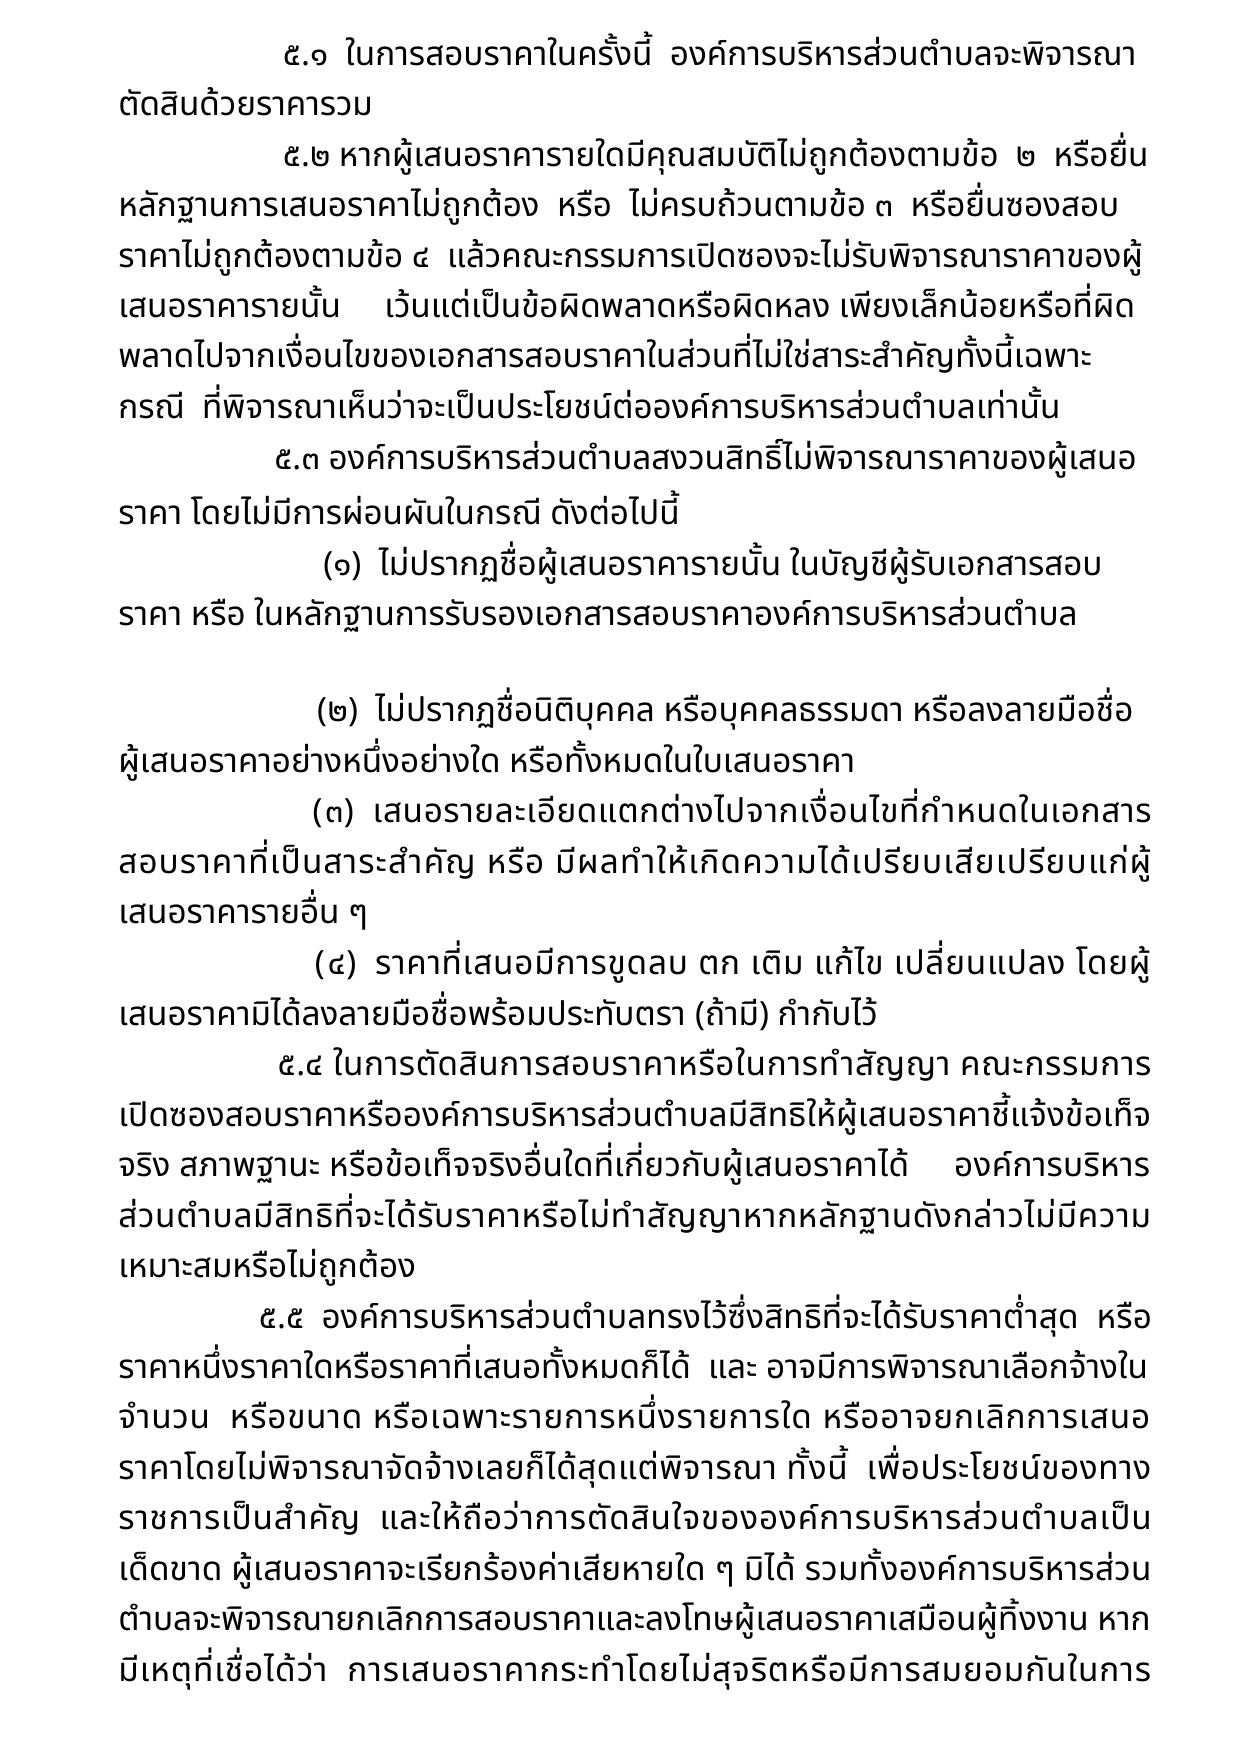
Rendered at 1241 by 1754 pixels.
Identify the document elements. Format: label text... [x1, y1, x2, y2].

text (๔) ราคาที่เสนอมีการขูดลบ ตก เติม แก้ไข เปลี่ยนแปลง โดยผู้เสนอราคามิได้ลงลายมือชื่อพร้อมประทับตรา (ถ้ามี) กำกับไว้ [118, 939, 1152, 1040]
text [118, 1292, 1152, 1696]
text ๕.๔ ในการตัดสินการสอบราคาหรือในการทำสัญญา คณะกรรมการเปิดซองสอบราคาหรือองค์การบริหารส่วนตำบลมีสิทธิให้ผู้เสนอราคาชี้แจ้งข้อเท็จจริง สภาพฐานะ หรือข้อเท็จจริงอื่นใดที่เกี่ยวกับผู้เสนอราคาได้ องค์การบริหารส่วนตำบลมีสิทธิที่จะได้รับราคาหรือไม่ทำสัญญาหากหลักฐานดังกล่าวไม่มีความเหมาะสมหรือไม่ถูกต้อง [118, 1040, 1152, 1292]
text (๒) ไม่ปรากฏชื่อนิติบุคคล หรือบุคคลธรรมดา หรือลงลายมือชื่อผู้เสนอราคาอย่างหนึ่งอย่างใด หรือทั้งหมดในใบเสนอราคา [118, 686, 1152, 787]
text (๓) เสนอรายละเอียดแตกต่างไปจากเงื่อนไขที่กำหนดในเอกสารสอบราคาที่เป็นสาระสำคัญ หรือ มีผลทำให้เกิดความได้เปรียบเสียเปรียบแก่ผู้เสนอราคารายอื่น ๆ [118, 787, 1152, 939]
text ๕.๒ หากผู้เสนอราคารายใดมีคุณสมบัติไม่ถูกต้องตามข้อ ๒ หรือยื่นหลักฐานการเสนอราคาไม่ถูกต้อง หรือ ไม่ครบถ้วนตามข้อ ๓ หรือยื่นซองสอบราคาไม่ถูกต้องตามข้อ ๔ แล้วคณะกรรมการเปิดซองจะไม่รับพิจารณาราคาของผู้เสนอราคารายนั้น เว้นแต่เป็นข้อผิดพลาดหรือผิดหลง เพียงเล็กน้อยหรือที่ผิดพลาดไปจากเงื่อนไขของเอกสารสอบราคาในส่วนที่ไม่ใช่สาระสำคัญทั้งนี้เฉพาะกรณี ที่พิจารณาเห็นว่าจะเป็นประโยชน์ต่อองค์การบริหารส่วนตำบลเท่านั้น [118, 131, 1152, 433]
text ๕.๑ ในการสอบราคาในครั้งนี้ องค์การบริหารส่วนตำบลจะพิจารณาตัดสินด้วยราคารวม [118, 29, 1152, 131]
text (๑) ไม่ปรากฏชื่อผู้เสนอราคารายนั้น ในบัญชีผู้รับเอกสารสอบราคา หรือ ในหลักฐานการรับรองเอกสารสอบราคาองค์การบริหารส่วนตำบล [118, 539, 1152, 686]
text ๕.๓ องค์การบริหารส่วนตำบลสงวนสิทธิ์ไม่พิจารณาราคาของผู้เสนอราคา โดยไม่มีการผ่อนผันในกรณี ดังต่อไปนี้ [118, 433, 1152, 539]
